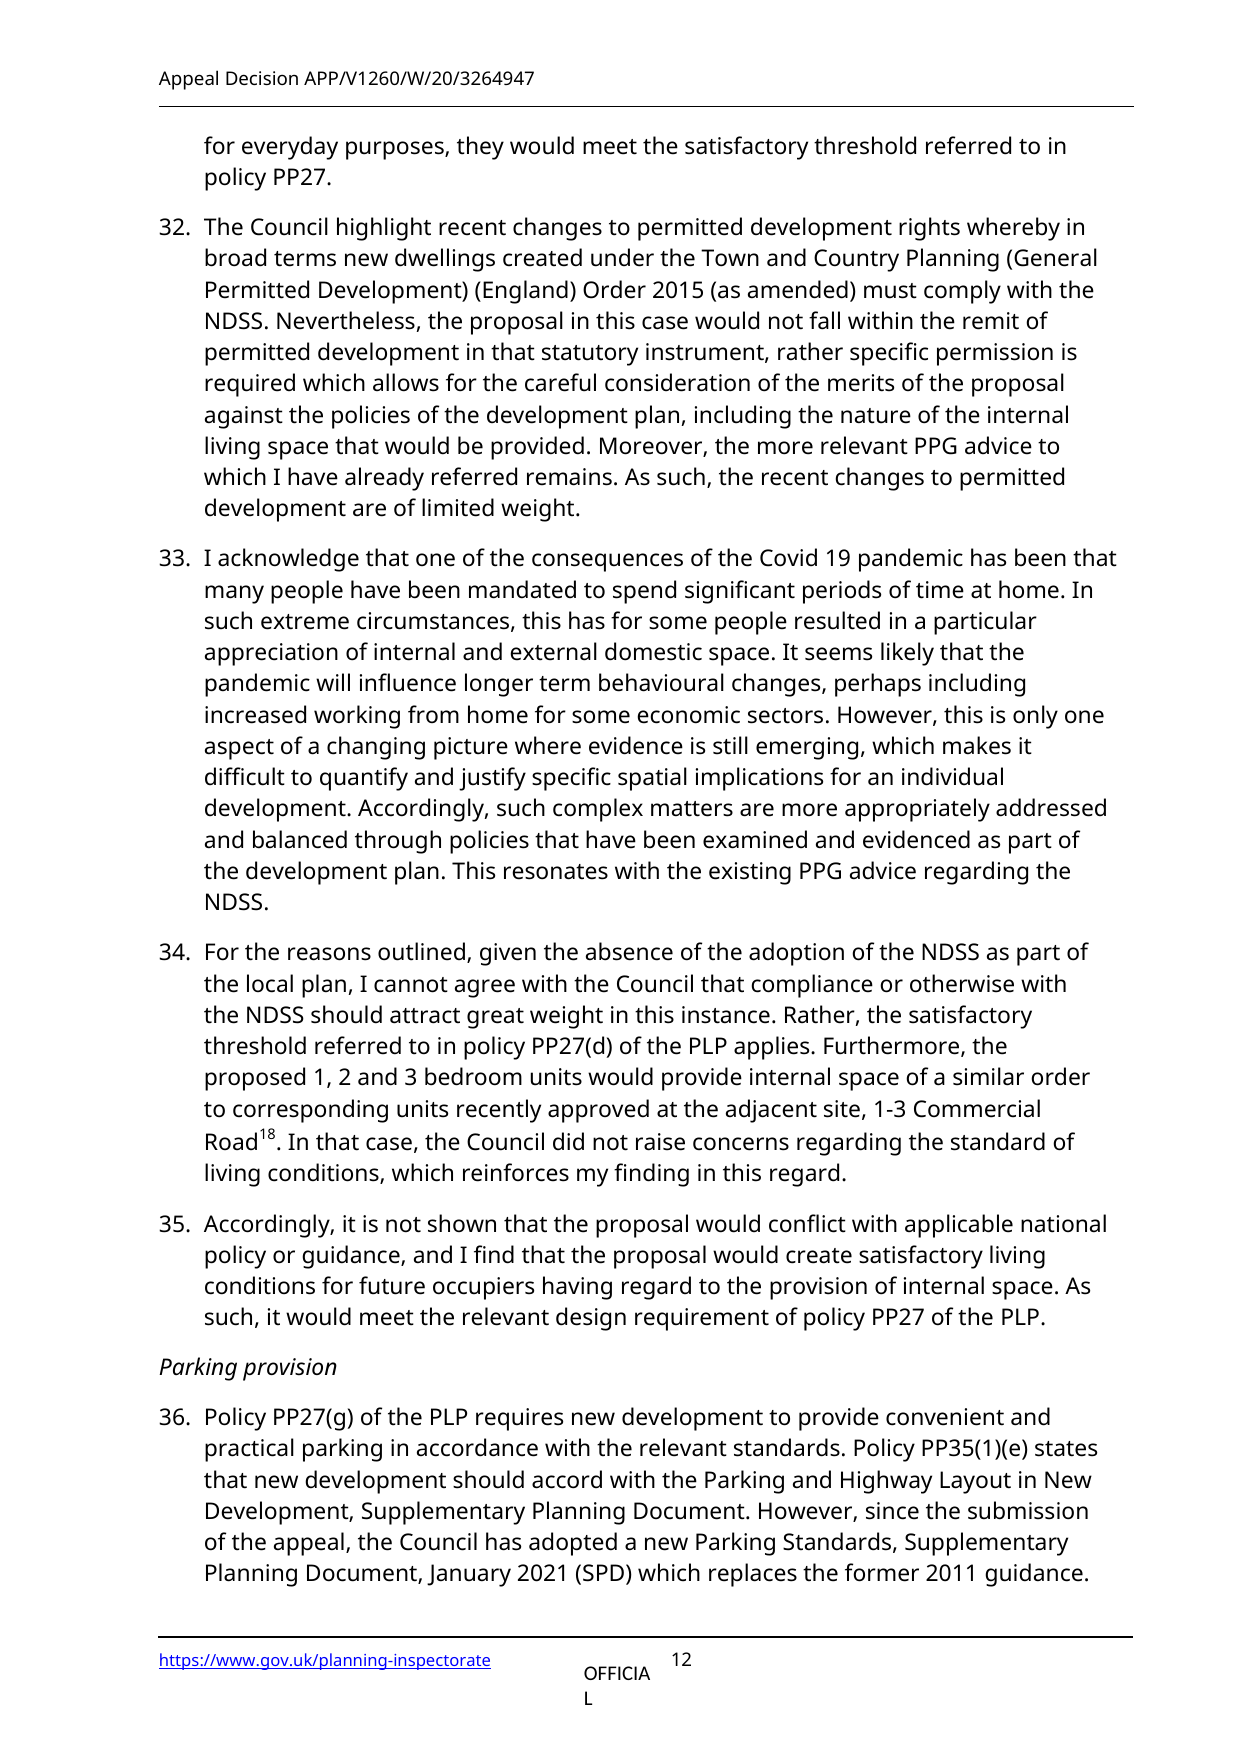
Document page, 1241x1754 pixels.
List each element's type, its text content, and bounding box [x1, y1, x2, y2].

list Policy PP27(g) of the PLP requires new development to provide convenient and practical parking in accordance with the relevant standards. Policy PP35(1)(e) states that new development should accord with the Parking and Highway Layout in New Development, Supplementary Planning Document. However, since the submission of the appeal, the Council has adopted a new Parking Standards, Supplementary Planning Document, January 2021 (SPD) which replaces the former 2011 guidance. [159, 1401, 1117, 1589]
list Accordingly, it is not shown that the proposal would conflict with applicable national policy or guidance, and I find that the proposal would create satisfactory living conditions for future occupiers having regard to the provision of internal space. As such, it would meet the relevant design requirement of policy PP27 of the PLP. [159, 1207, 1121, 1332]
list The Council highlight recent changes to permitted development rights whereby in broad terms new dwellings created under the Town and Country Planning (General Permitted Development) (England) Order 2015 (as amended) must comply with the NDSS. Nevertheless, the proposal in this case would not fall within the remit of permitted development in that statutory instrument, rather specific permission is required which allows for the careful consideration of the merits of the proposal against the policies of the development plan, including the nature of the internal living space that would be provided. Moreover, the more relevant PPG advice to which I have already referred remains. As such, the recent changes to permitted development are of limited weight. [159, 211, 1118, 524]
text Parking provision [159, 1351, 1151, 1382]
list For the reasons outlined, given the absence of the adoption of the NDSS as part of the local plan, I cannot agree with the Council that compliance or otherwise with the NDSS should attract great weight in this instance. Rather, the satisfactory threshold referred to in policy PP27(d) of the PLP applies. Furthermore, the proposed 1, 2 and 3 bedroom units would provide internal space of a similar order to corresponding units recently approved at the adjacent site, 1-3 Commercial Road18. In that case, the Council did not raise concerns regarding the standard of living conditions, which reinforces my finding in this regard. [159, 936, 1097, 1189]
list I acknowledge that one of the consequences of the Covid 19 pandemic has been that many people have been mandated to spend significant periods of time at home. In such extreme circumstances, this has for some people resulted in a particular appreciation of internal and external domestic space. It seems likely that the pandemic will influence longer term behavioural changes, perhaps including increased working from home for some economic sectors. However, this is only one aspect of a changing picture where evidence is still emerging, which makes it difficult to quantify and justify specific spatial implications for an individual development. Accordingly, such complex matters are more appropriately addressed and balanced through policies that have been examined and evidenced as part of the development plan. This resonates with the existing PPG advice regarding the NDSS. [159, 542, 1118, 917]
text for everyday purposes, they would meet the satisfactory threshold referred to in policy PP27. [204, 130, 1107, 192]
